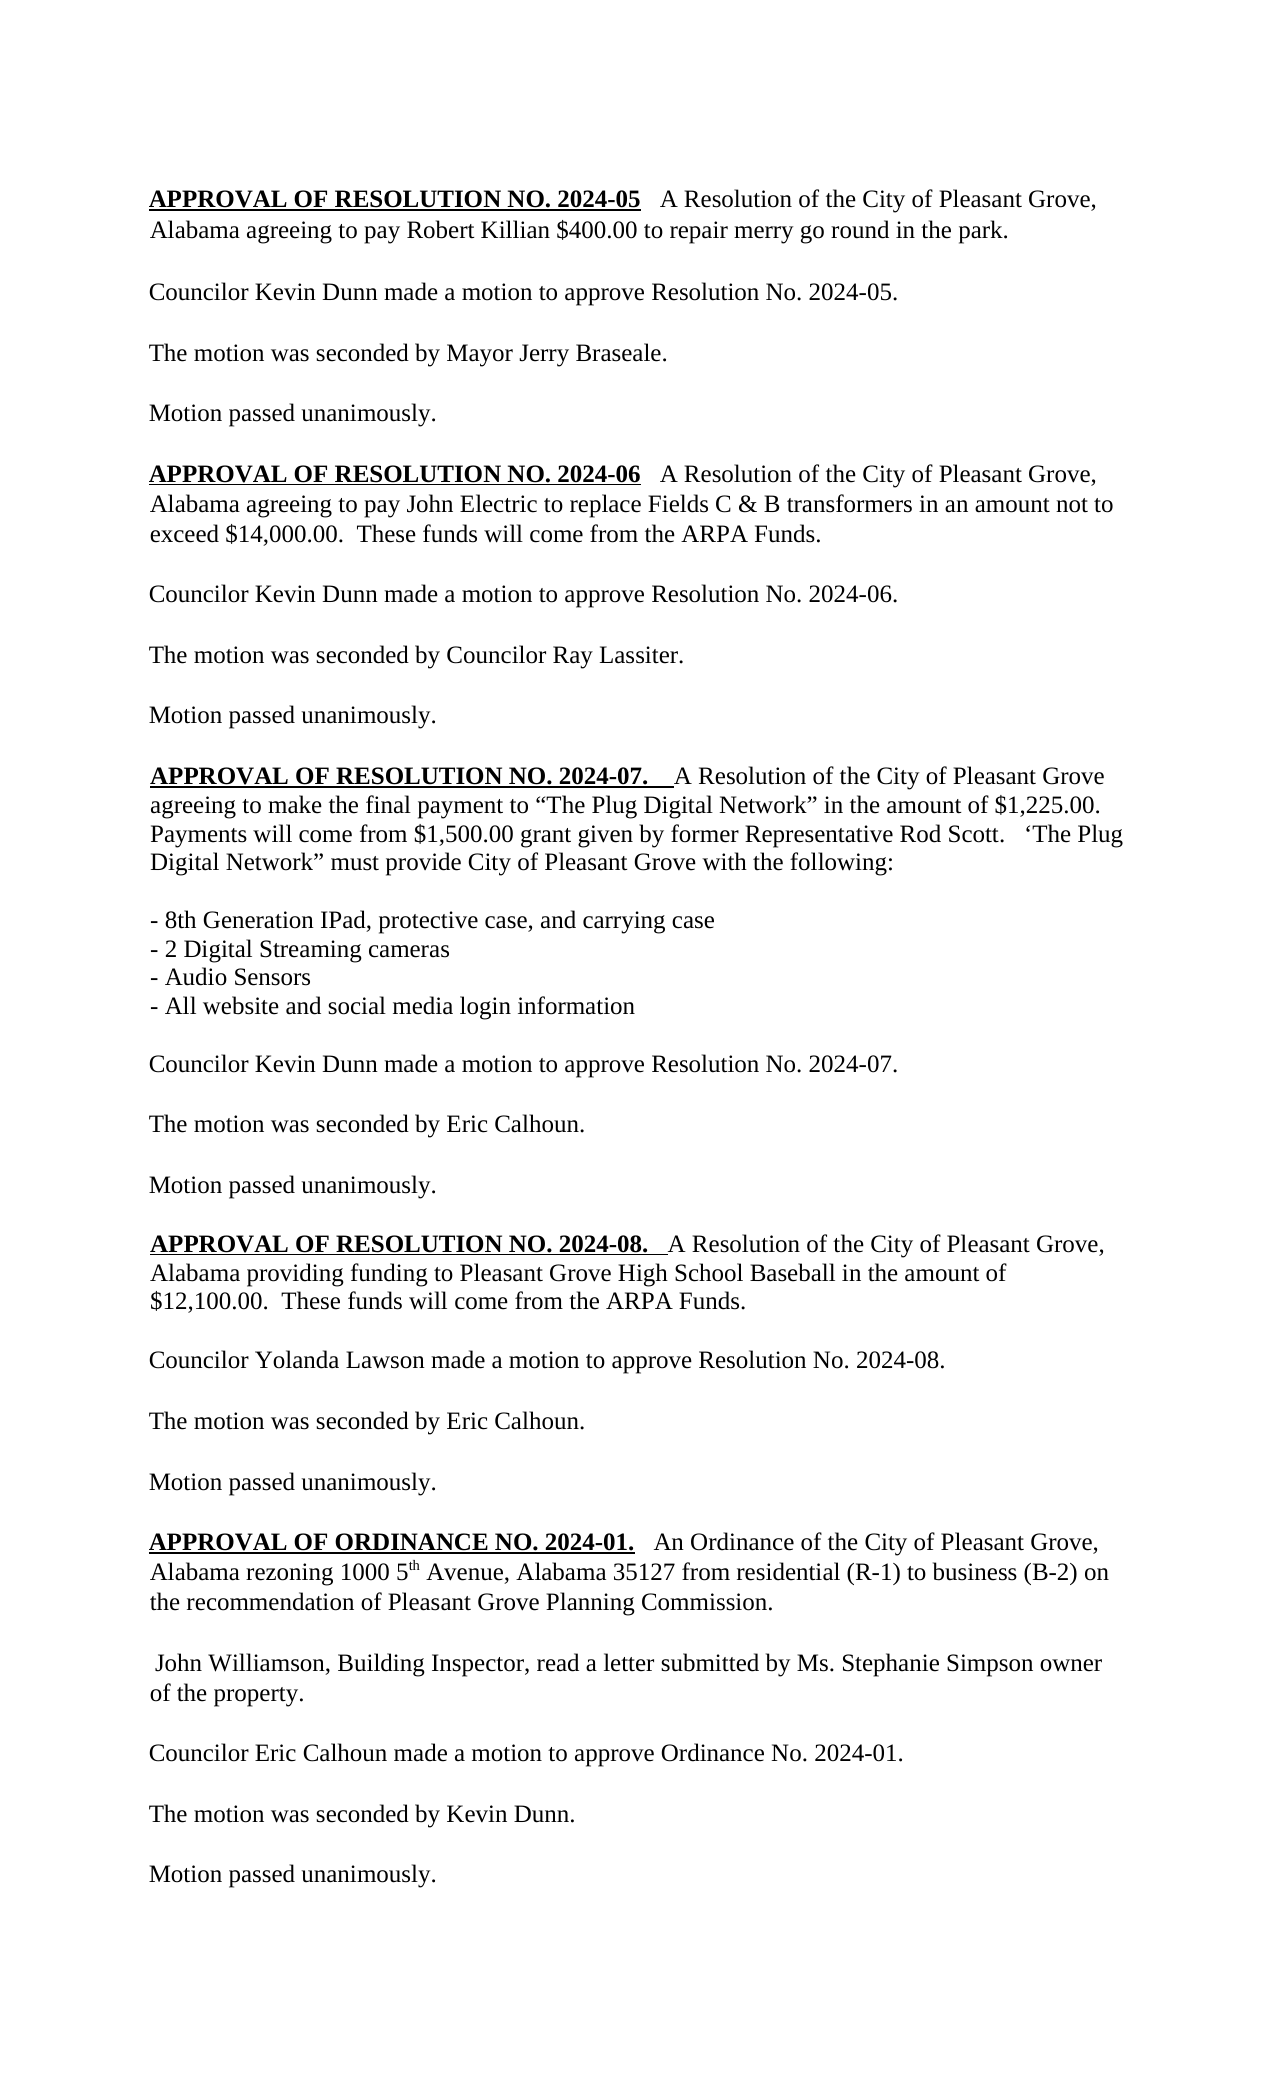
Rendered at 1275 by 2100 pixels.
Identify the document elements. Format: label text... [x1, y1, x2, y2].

text Councilor Kevin Dunn made a motion to approve Resolution No. 2024-05. [148, 277, 1125, 306]
text APPROVAL OF RESOLUTION NO. 2024-08. A Resolution of the City of Pleasant Grove, Alabama providing funding to Pleasant Grove High School Baseball in the amount of $12,100.00. These funds will come from the ARPA Funds. [150, 1229, 1125, 1315]
text APPROVAL OF RESOLUTION NO. 2024-07. A Resolution of the City of Pleasant Grove agreeing to make the final payment to “The Plug Digital Network” in the amount of $1,225.00. Payments will come from $1,500.00 grant given by former Representative Rod Scott. ‘The Plug Digital Network” must provide City of Pleasant Grove with the following: [150, 761, 1125, 876]
text The motion was seconded by Councilor Ray Lassiter. [148, 640, 1125, 669]
text Councilor Kevin Dunn made a motion to approve Resolution No. 2024-07. [148, 1049, 1125, 1077]
text Councilor Kevin Dunn made a motion to approve Resolution No. 2024-06. [148, 579, 1125, 608]
text - 8th Generation IPad, protective case, and carrying case [150, 905, 1125, 934]
text The motion was seconded by Eric Calhoun. [148, 1109, 1125, 1138]
text Motion passed unanimously. [148, 398, 1125, 427]
text Motion passed unanimously. [148, 1170, 1125, 1199]
subtitle APPROVAL OF RESOLUTION NO. 2024-05 A Resolution of the City of Pleasant Grove, Alabama agreeing to pay Robert Killian $400.00 to repair merry go round in the park. [148, 184, 1125, 244]
text Councilor Eric Calhoun made a motion to approve Ordinance No. 2024-01. [148, 1738, 1125, 1767]
text John Williamson, Building Inspector, read a letter submitted by Ms. Stephanie Simpson owner of the property. [148, 1648, 1125, 1706]
text - 2 Digital Streaming cameras [150, 934, 1125, 962]
text Motion passed unanimously. [148, 701, 1125, 729]
text Motion passed unanimously. [148, 1859, 1125, 1888]
text - Audio Sensors [150, 962, 1125, 991]
text Motion passed unanimously. [148, 1467, 1125, 1496]
text Councilor Yolanda Lawson made a motion to approve Resolution No. 2024-08. [148, 1346, 1125, 1374]
text The motion was seconded by Eric Calhoun. [148, 1406, 1125, 1435]
text APPROVAL OF RESOLUTION NO. 2024-06 A Resolution of the City of Pleasant Grove, Alabama agreeing to pay John Electric to replace Fields C & B transformers in an amount not to exceed $14,000.00. These funds will come from the ARPA Funds. [148, 459, 1125, 547]
text APPROVAL OF ORDINANCE NO. 2024-01. An Ordinance of the City of Pleasant Grove, Alabama rezoning 1000 5th Avenue, Alabama 35127 from residential (R-1) to business (B-2) on the recommendation of Pleasant Grove Planning Commission. [148, 1527, 1125, 1616]
text The motion was seconded by Mayor Jerry Braseale. [148, 338, 1125, 366]
text The motion was seconded by Kevin Dunn. [148, 1799, 1125, 1828]
text - All website and social media login information [150, 991, 1125, 1020]
